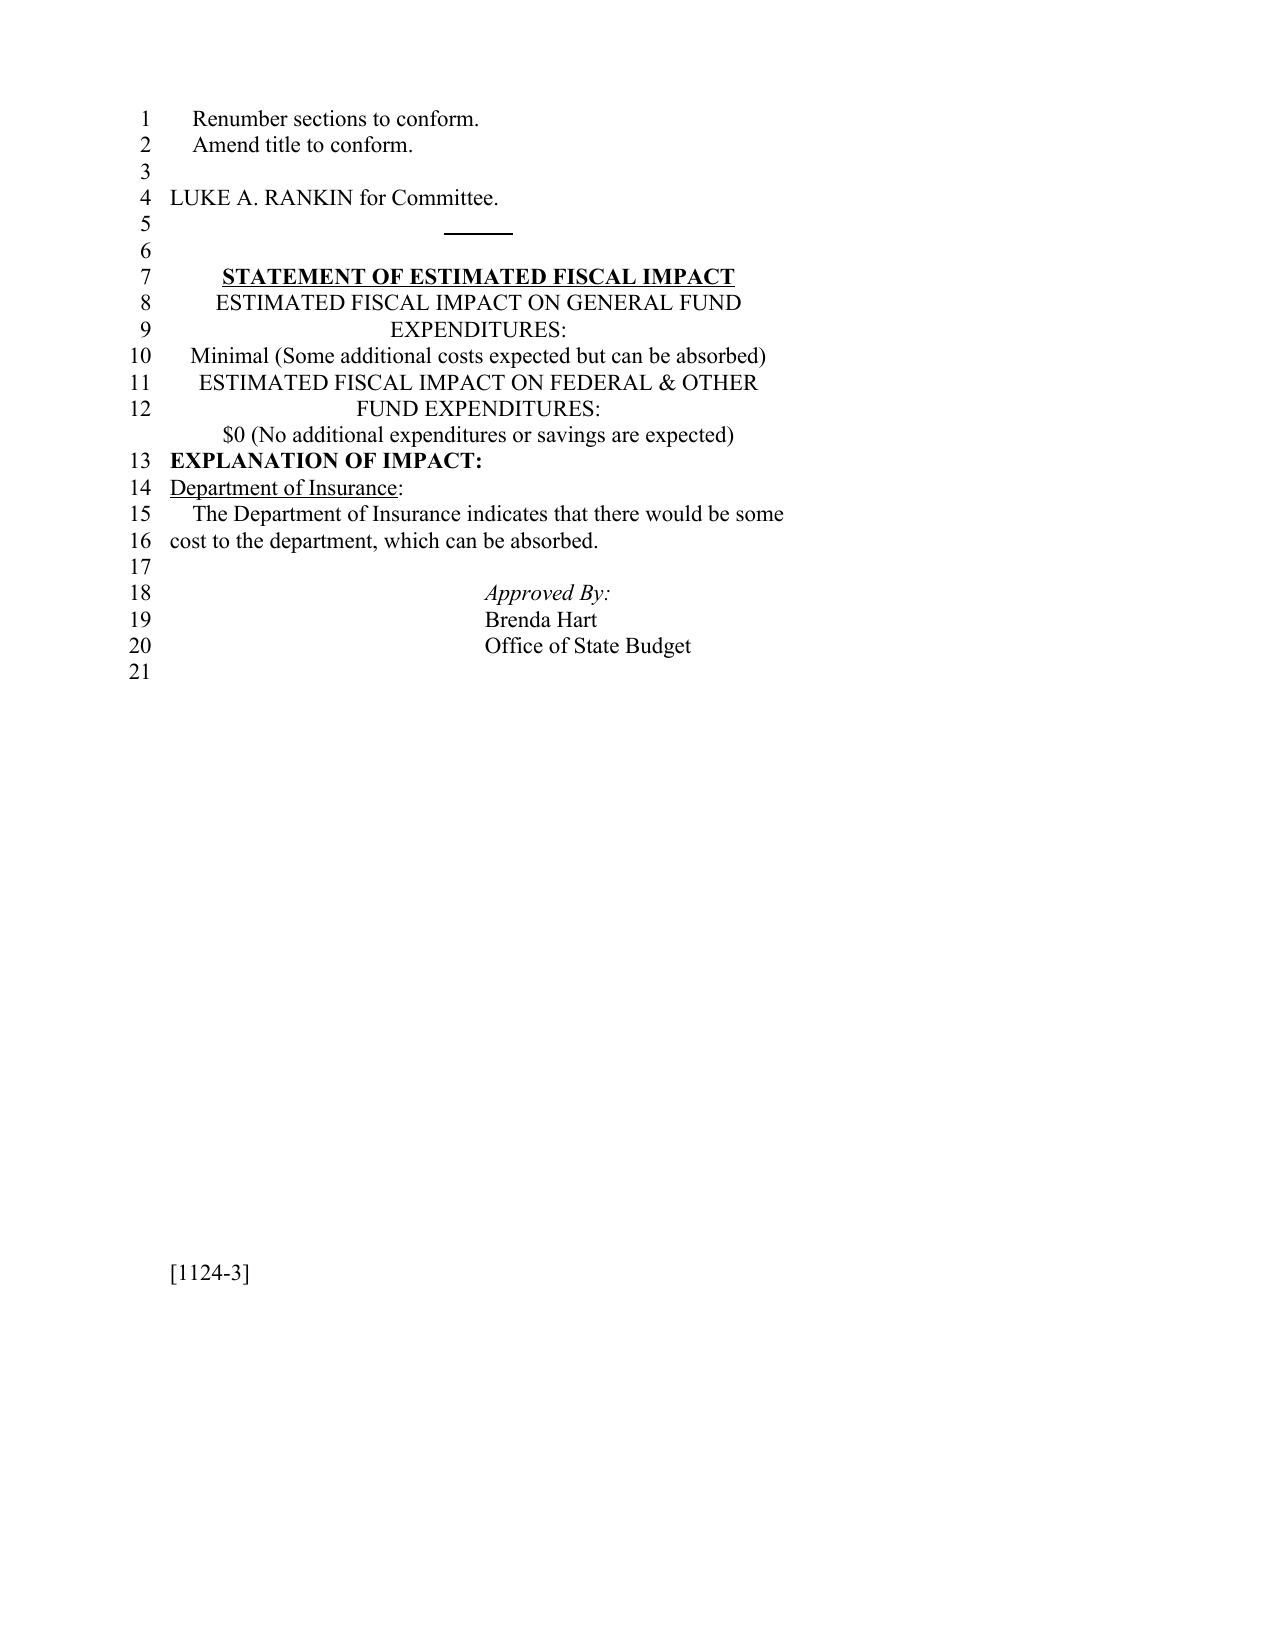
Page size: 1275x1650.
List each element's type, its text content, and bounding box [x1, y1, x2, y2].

text Minimal (Some additional costs expected but can be absorbed) [169, 342, 787, 368]
text Office of State Budget [169, 632, 787, 658]
text ESTIMATED FISCAL IMPACT ON GENERAL FUND EXPENDITURES: [169, 289, 787, 342]
text LUKE A. RANKIN for Committee. [169, 184, 787, 210]
text Department of Insurance: [169, 474, 787, 500]
text Amend title to conform. [169, 131, 787, 158]
text EXPLANATION OF IMPACT: [169, 448, 787, 474]
text $0 (No additional expenditures or savings are expected) [169, 421, 787, 448]
text ESTIMATED FISCAL IMPACT ON FEDERAL & OTHER FUND EXPENDITURES: [169, 368, 787, 421]
text The Department of Insurance indicates that there would be some cost to the department, which can be absorbed. [169, 500, 787, 553]
text Brenda Hart [169, 606, 787, 632]
text Renumber sections to conform. [169, 105, 787, 131]
text STATEMENT OF ESTIMATED FISCAL IMPACT [169, 263, 787, 289]
text Approved By: [169, 579, 787, 606]
